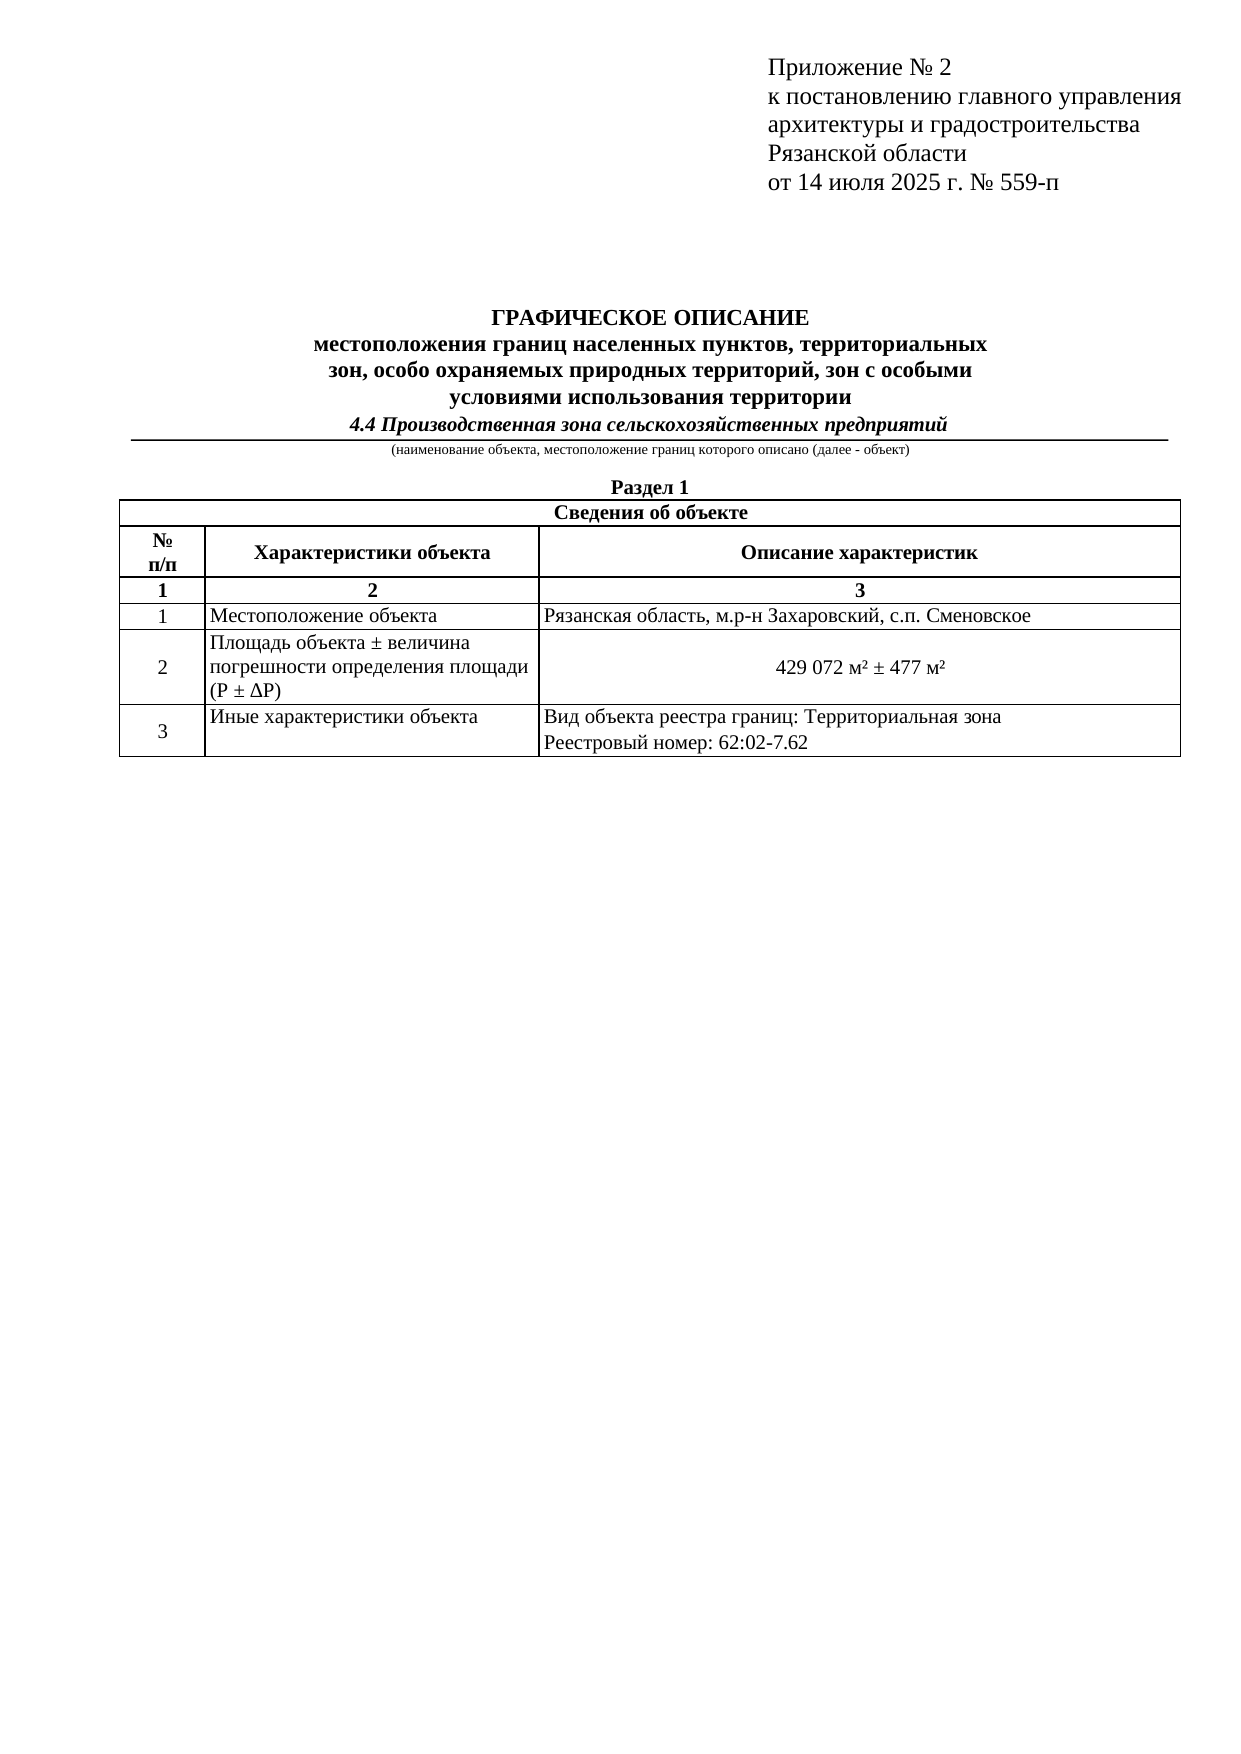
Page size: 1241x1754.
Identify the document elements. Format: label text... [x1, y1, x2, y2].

table_cell 3 [540, 578, 1180, 602]
table_cell 2 [206, 578, 538, 602]
text Раздел 1 [298, 475, 1002, 499]
text (наименование объекта, местоположение границ которого описано (далее - объект) [298, 436, 1002, 458]
text 4.4 Производственная зона сельскохозяйственных предприятий [349, 412, 1196, 436]
table_cell 2 [120, 630, 204, 703]
text Приложение № 2 [768, 52, 1196, 81]
text местоположения границ населенных пунктов, территориальных зон, особо охраняемых природных территорий, зон с особыми условиями использования территории [298, 330, 1002, 409]
table_cell 1 [120, 604, 204, 628]
table_header Сведения об объекте [120, 501, 1180, 525]
table_cell Площадь объекта ± величина погрешности определения площади (P ± ∆P) [206, 630, 538, 703]
table_cell Иные характеристики объекта [206, 705, 538, 756]
table_cell Характеристики объекта [206, 527, 538, 576]
text ГРАФИЧЕСКОЕ ОПИСАНИЕ [298, 304, 1002, 330]
table_cell Вид объекта реестра границ: Территориальная зона Реестровый номер: 62:02-7.62 [540, 705, 1180, 756]
table_cell Местоположение объекта [206, 604, 538, 628]
text от 14 июля 2025 г. № 559-п [768, 167, 1196, 196]
table_cell Рязанская область, м.р-н Захаровский, с.п. Сменовское [540, 604, 1180, 628]
text Рязанской области [768, 138, 1196, 167]
table_cell 3 [120, 705, 204, 756]
text архитектуры и градостроительства [768, 109, 1196, 138]
table_cell 1 [120, 578, 204, 602]
text к постановлению главного управления [768, 81, 1196, 109]
table_cell 429 072 м² ± 477 м² [540, 630, 1180, 703]
table_cell № п/п [120, 527, 204, 576]
table_cell Описание характеристик [540, 527, 1180, 576]
